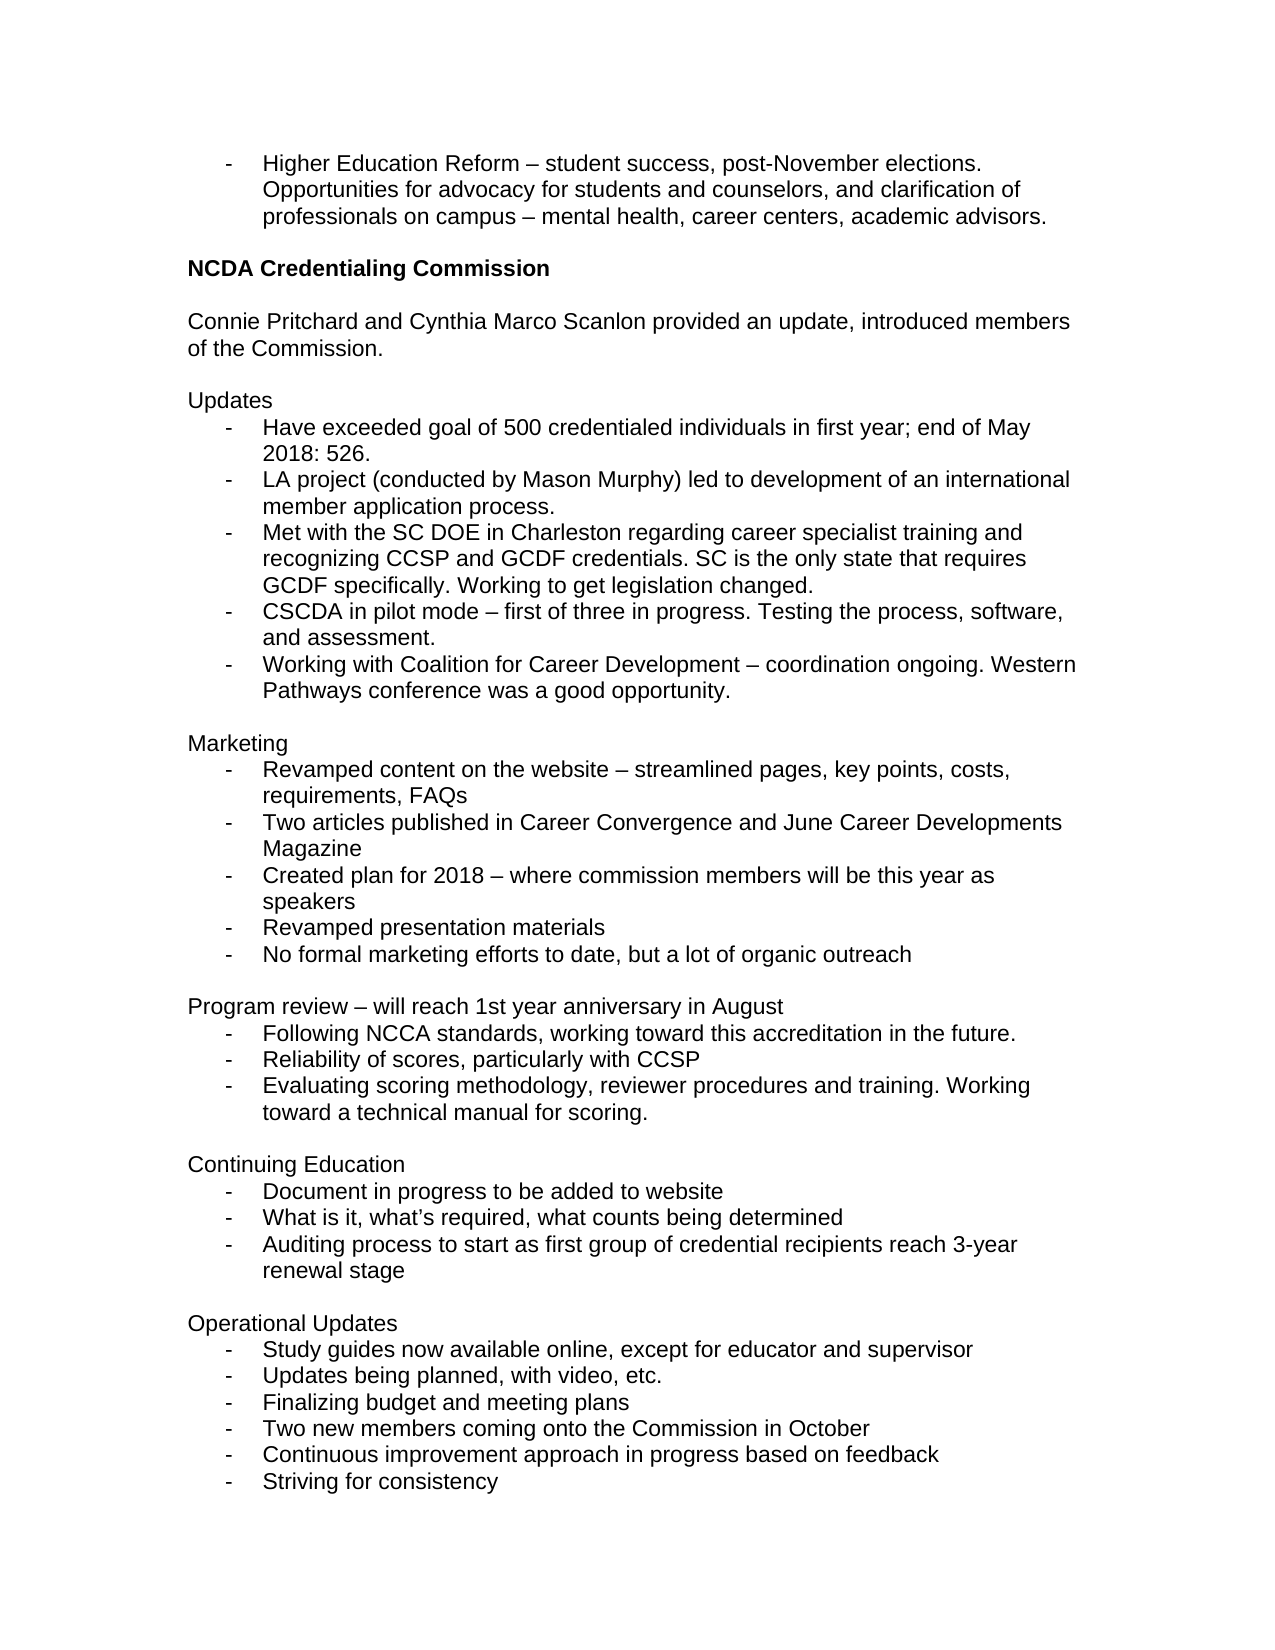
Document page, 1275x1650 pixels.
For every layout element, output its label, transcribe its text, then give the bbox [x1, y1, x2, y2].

text NCDA Credentialing Commission [187, 255, 1087, 282]
list Updates being planned, with video, etc. [225, 1362, 1087, 1389]
list Met with the SC DOE in Charleston regarding career specialist training and recognizing CCSP and GCDF credentials. SC is the only state that requires GCDF specifically. Working to get legislation changed. [225, 519, 1087, 598]
list Revamped content on the website – streamlined pages, key points, costs, requirements, FAQs [225, 756, 1087, 809]
list Revamped presentation materials [225, 914, 1087, 941]
list Study guides now available online, except for educator and supervisor [225, 1336, 1087, 1362]
list What is it, what’s required, what counts being determined [225, 1204, 1087, 1231]
list Higher Education Reform – student success, post-November elections. Opportunities for advocacy for students and counselors, and clarification of professionals on campus – mental health, career centers, academic advisors. [225, 150, 1087, 229]
text Operational Updates [187, 1309, 1087, 1336]
list No formal marketing efforts to date, but a lot of organic outreach [225, 941, 1087, 967]
list Evaluating scoring methodology, reviewer procedures and training. Working toward a technical manual for scoring. [225, 1072, 1087, 1125]
text Connie Pritchard and Cynthia Marco Scanlon provided an update, introduced members of the Commission. [187, 308, 1087, 361]
list Continuous improvement approach in progress based on feedback [225, 1441, 1087, 1468]
text Marketing [187, 730, 1087, 756]
list Document in progress to be added to website [225, 1178, 1087, 1204]
list Have exceeded goal of 500 credentialed individuals in first year; end of May 2018: 526. [225, 413, 1087, 466]
list Auditing process to start as first group of credential recipients reach 3-year renewal stage [225, 1231, 1087, 1283]
list Working with Coalition for Career Development – coordination ongoing. Western Pathways conference was a good opportunity. [225, 651, 1087, 703]
list CSCDA in pilot mode – first of three in progress. Testing the process, software, and assessment. [225, 598, 1087, 651]
list Following NCCA standards, working toward this accreditation in the future. [225, 1020, 1087, 1046]
text Continuing Education [187, 1151, 1087, 1178]
list LA project (conducted by Mason Murphy) led to development of an international member application process. [225, 466, 1087, 519]
text Updates [187, 387, 1087, 413]
text Program review – will reach 1st year anniversary in August [187, 993, 1087, 1020]
list Created plan for 2018 – where commission members will be this year as speakers [225, 862, 1087, 914]
list Two articles published in Career Convergence and June Career Developments Magazine [225, 809, 1087, 862]
list Finalizing budget and meeting plans [225, 1389, 1087, 1415]
list Two new members coming onto the Commission in October [225, 1415, 1087, 1441]
list Reliability of scores, particularly with CCSP [225, 1046, 1087, 1072]
list Striving for consistency [225, 1468, 1087, 1494]
